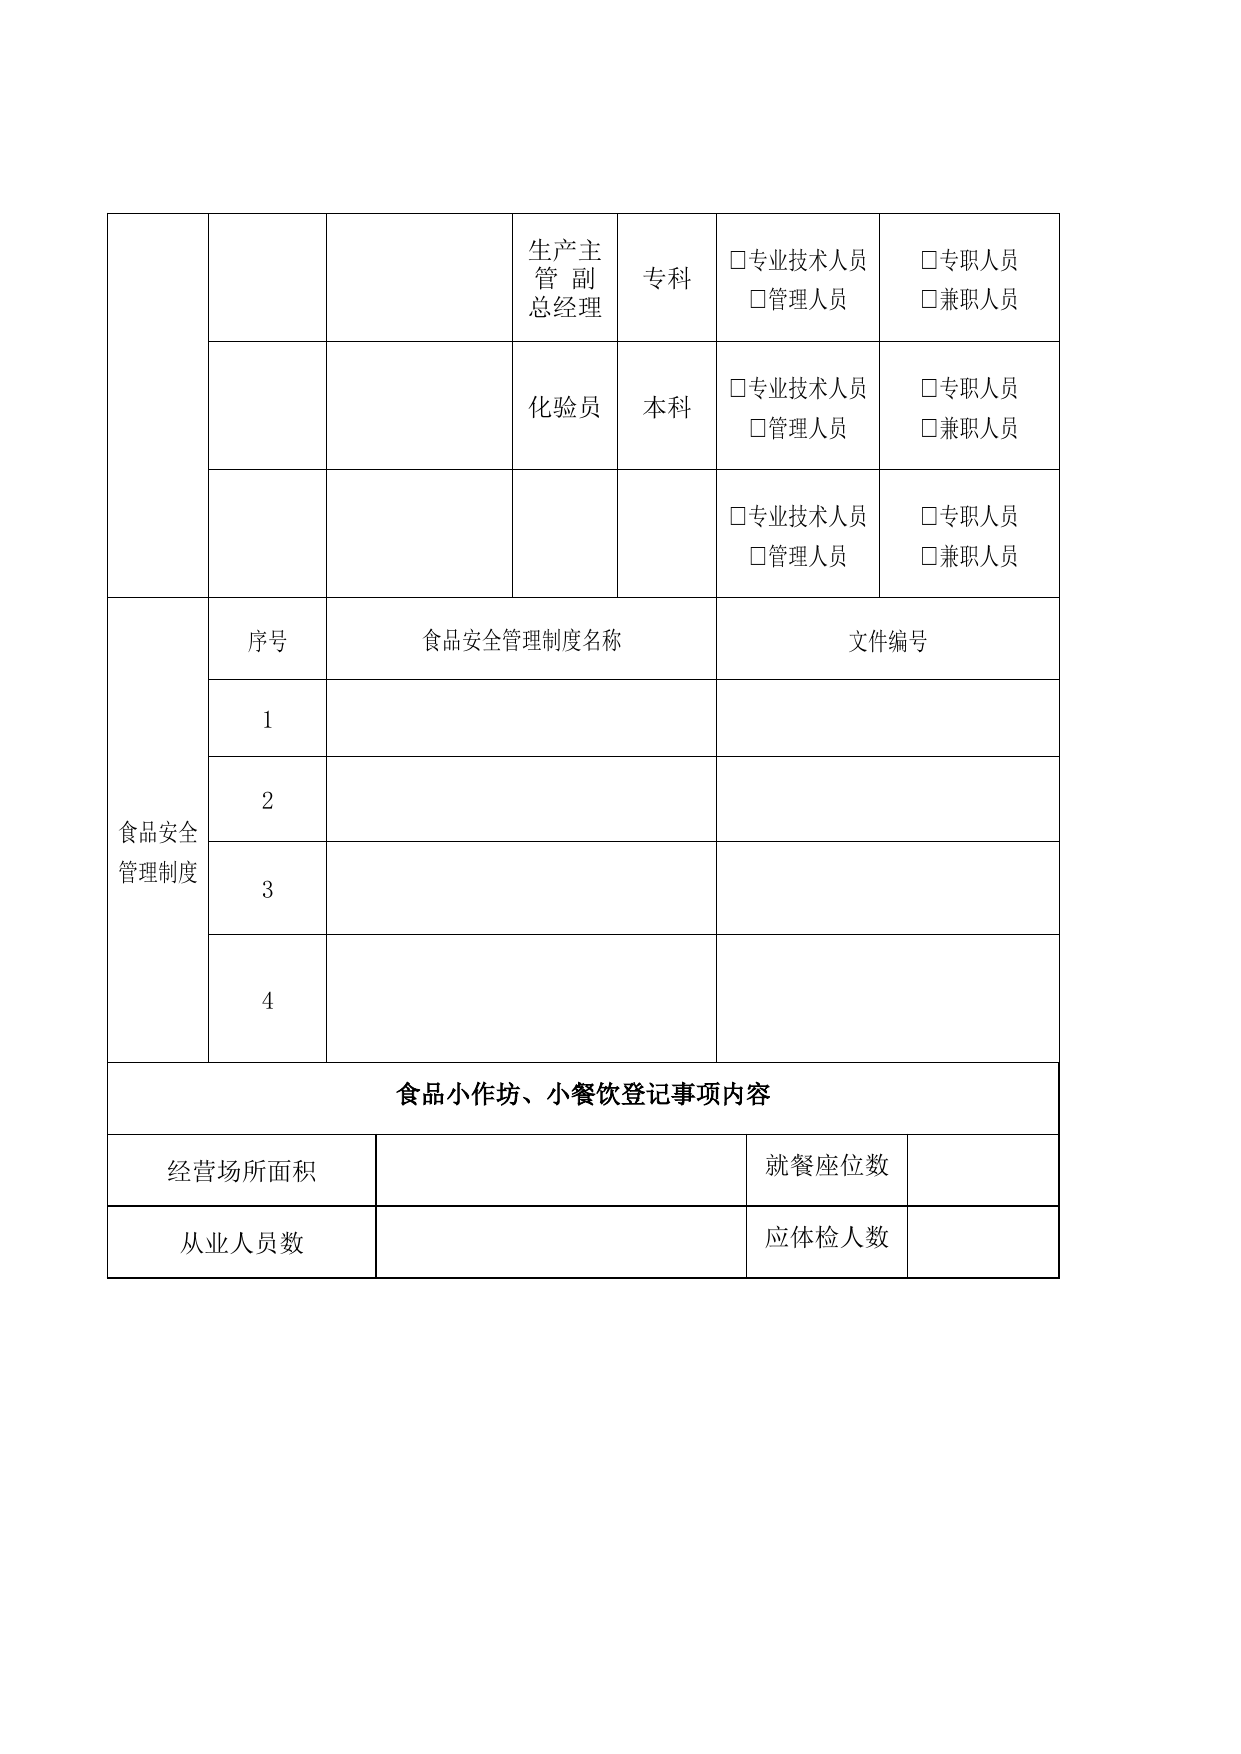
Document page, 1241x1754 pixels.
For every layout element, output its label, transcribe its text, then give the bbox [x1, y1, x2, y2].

table_cell [327, 842, 716, 934]
table_cell [377, 1207, 746, 1277]
table_cell [327, 935, 716, 1062]
table_cell □专业技术人员 □管理人员 [717, 214, 879, 341]
table_cell [618, 470, 716, 597]
table_cell 文件编号 [717, 598, 1059, 679]
table_cell 应体检人数 [747, 1207, 907, 1277]
table_cell 1 [209, 680, 326, 756]
table_cell [209, 470, 326, 597]
table_cell [209, 214, 326, 341]
table_cell [327, 680, 716, 756]
table_cell [327, 757, 716, 841]
table_cell [908, 1207, 1058, 1277]
table_cell □专业技术人员 □管理人员 [717, 342, 879, 469]
table_cell [327, 214, 512, 341]
table_cell 序号 [209, 598, 326, 679]
table_cell [327, 470, 512, 597]
table_cell 生产主管 副总经理 [513, 214, 617, 341]
table_cell [717, 680, 1059, 756]
table_cell 从业人员数 [108, 1207, 375, 1277]
table_cell [327, 342, 512, 469]
table_cell 4 [209, 935, 326, 1062]
table_cell 化验员 [513, 342, 617, 469]
table_cell 食品安全管理制度 [108, 598, 208, 1062]
table_cell 专科 [618, 214, 716, 341]
table_cell [717, 842, 1059, 934]
table_cell [717, 935, 1059, 1062]
table_cell □专业技术人员 □管理人员 [717, 470, 879, 597]
table_cell [908, 1135, 1058, 1205]
table_cell [513, 470, 617, 597]
table_cell [209, 342, 326, 469]
table_cell 食品安全管理制度名称 [327, 598, 716, 679]
table_cell □专职人员 □兼职人员 [880, 214, 1059, 341]
table_cell 食品小作坊、小餐饮登记事项内容 [108, 1063, 1058, 1133]
table_cell [377, 1135, 746, 1205]
table_cell 2 [209, 757, 326, 841]
table_cell 本科 [618, 342, 716, 469]
table_cell 3 [209, 842, 326, 934]
table_cell 经营场所面积 [108, 1135, 375, 1205]
table_cell □专职人员 □兼职人员 [880, 470, 1059, 597]
table_cell 就餐座位数 [747, 1135, 907, 1205]
table_cell □专职人员 □兼职人员 [880, 342, 1059, 469]
table_cell [717, 757, 1059, 841]
